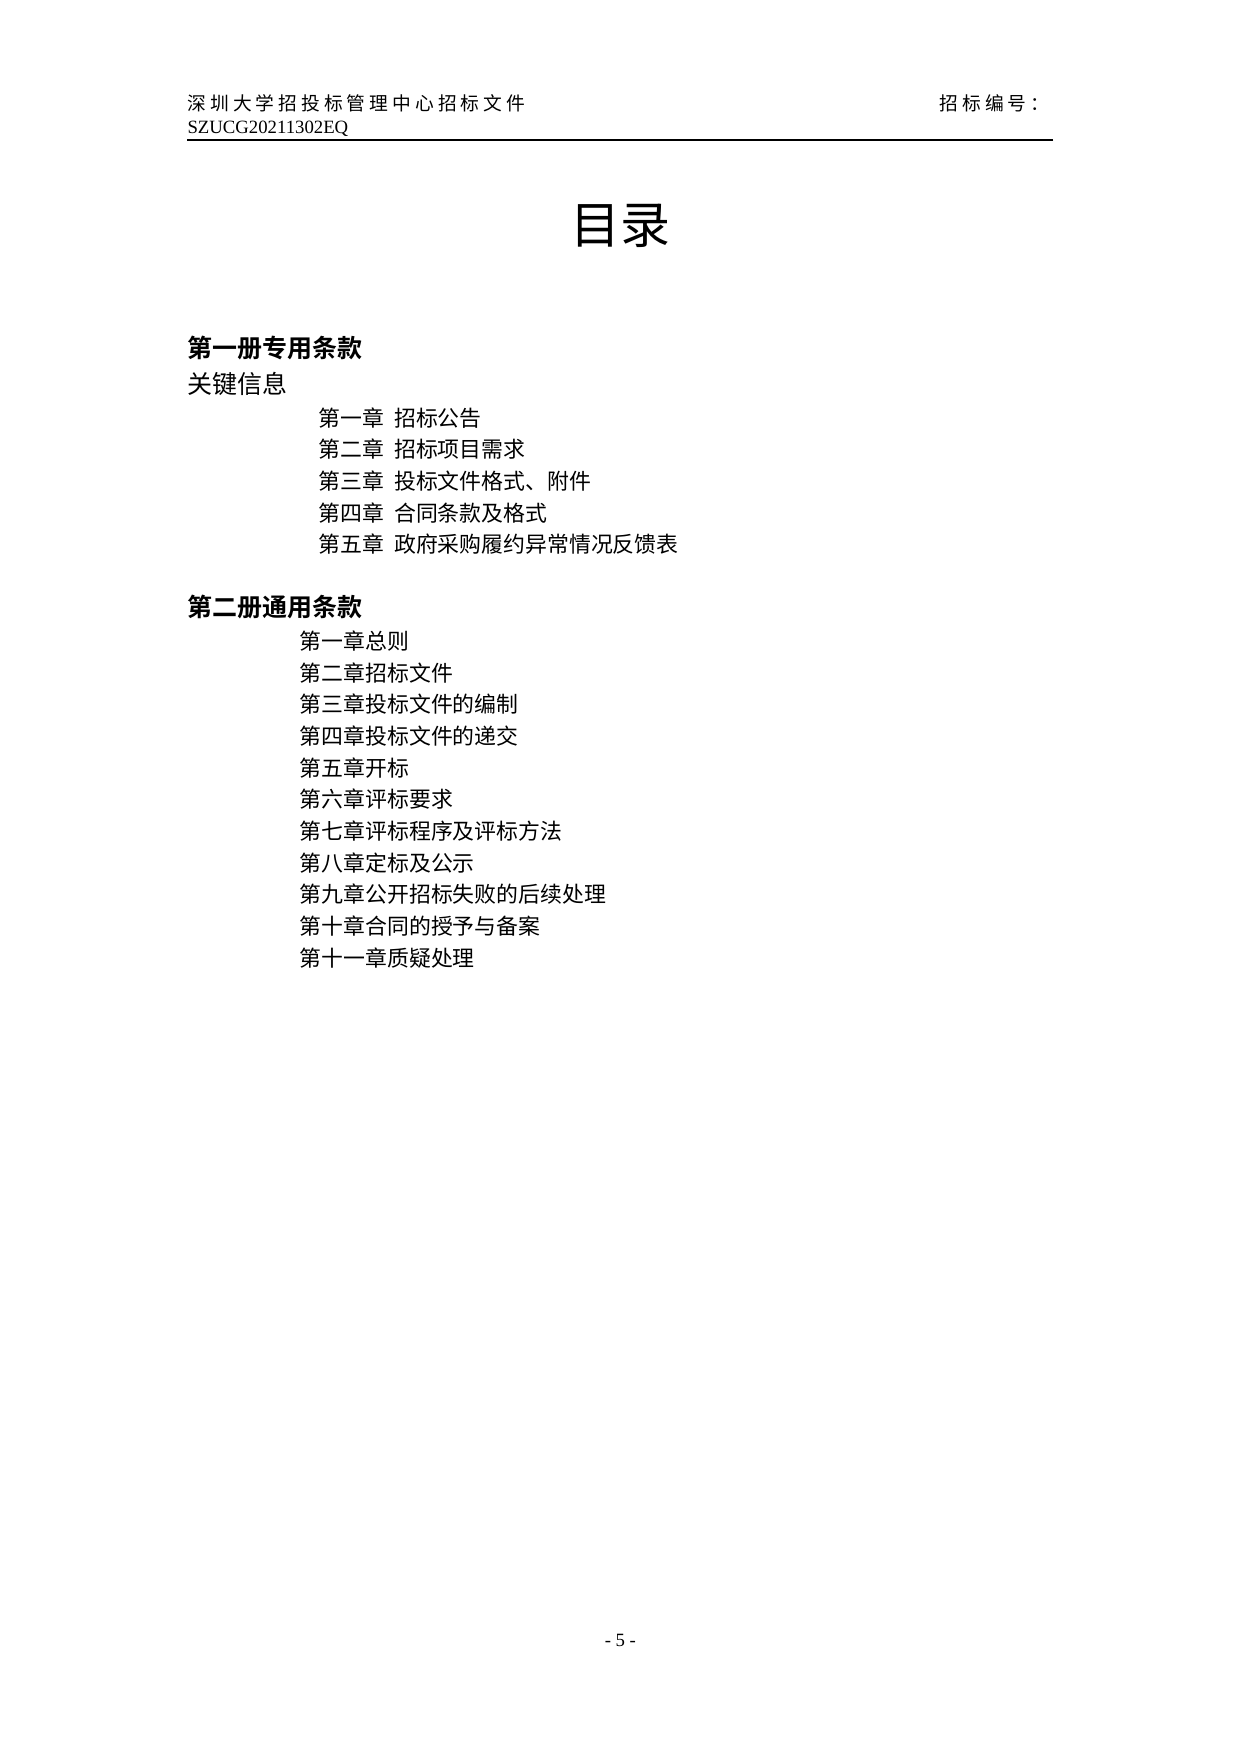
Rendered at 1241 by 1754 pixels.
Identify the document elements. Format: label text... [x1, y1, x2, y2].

list 第二章招标文件 [187, 656, 1053, 687]
list 第四章投标文件的递交 [187, 719, 1053, 751]
list 第一章总则 [187, 624, 1053, 656]
list 第三章投标文件的编制 [187, 687, 1053, 719]
text 关键信息 [187, 364, 1053, 401]
text 第四章 合同条款及格式 [253, 496, 1053, 527]
list 第十一章质疑处理 [187, 941, 1053, 972]
list 第九章公开招标失败的后续处理 [187, 877, 1053, 909]
subtitle 目录 [187, 185, 1053, 258]
list 第六章评标要求 [187, 782, 1053, 814]
text 第一章 招标公告 [253, 401, 1053, 432]
text 第五章 政府采购履约异常情况反馈表 [253, 527, 1053, 559]
text 第二册通用条款 [187, 588, 1053, 624]
list 第十章合同的授予与备案 [187, 909, 1053, 941]
list 第七章评标程序及评标方法 [187, 814, 1053, 846]
text 第一册专用条款 [187, 328, 1053, 364]
text 第二章 招标项目需求 [253, 432, 1053, 464]
list 第八章定标及公示 [187, 846, 1053, 877]
text 第三章 投标文件格式、附件 [253, 464, 1053, 496]
list 第五章开标 [187, 751, 1053, 782]
